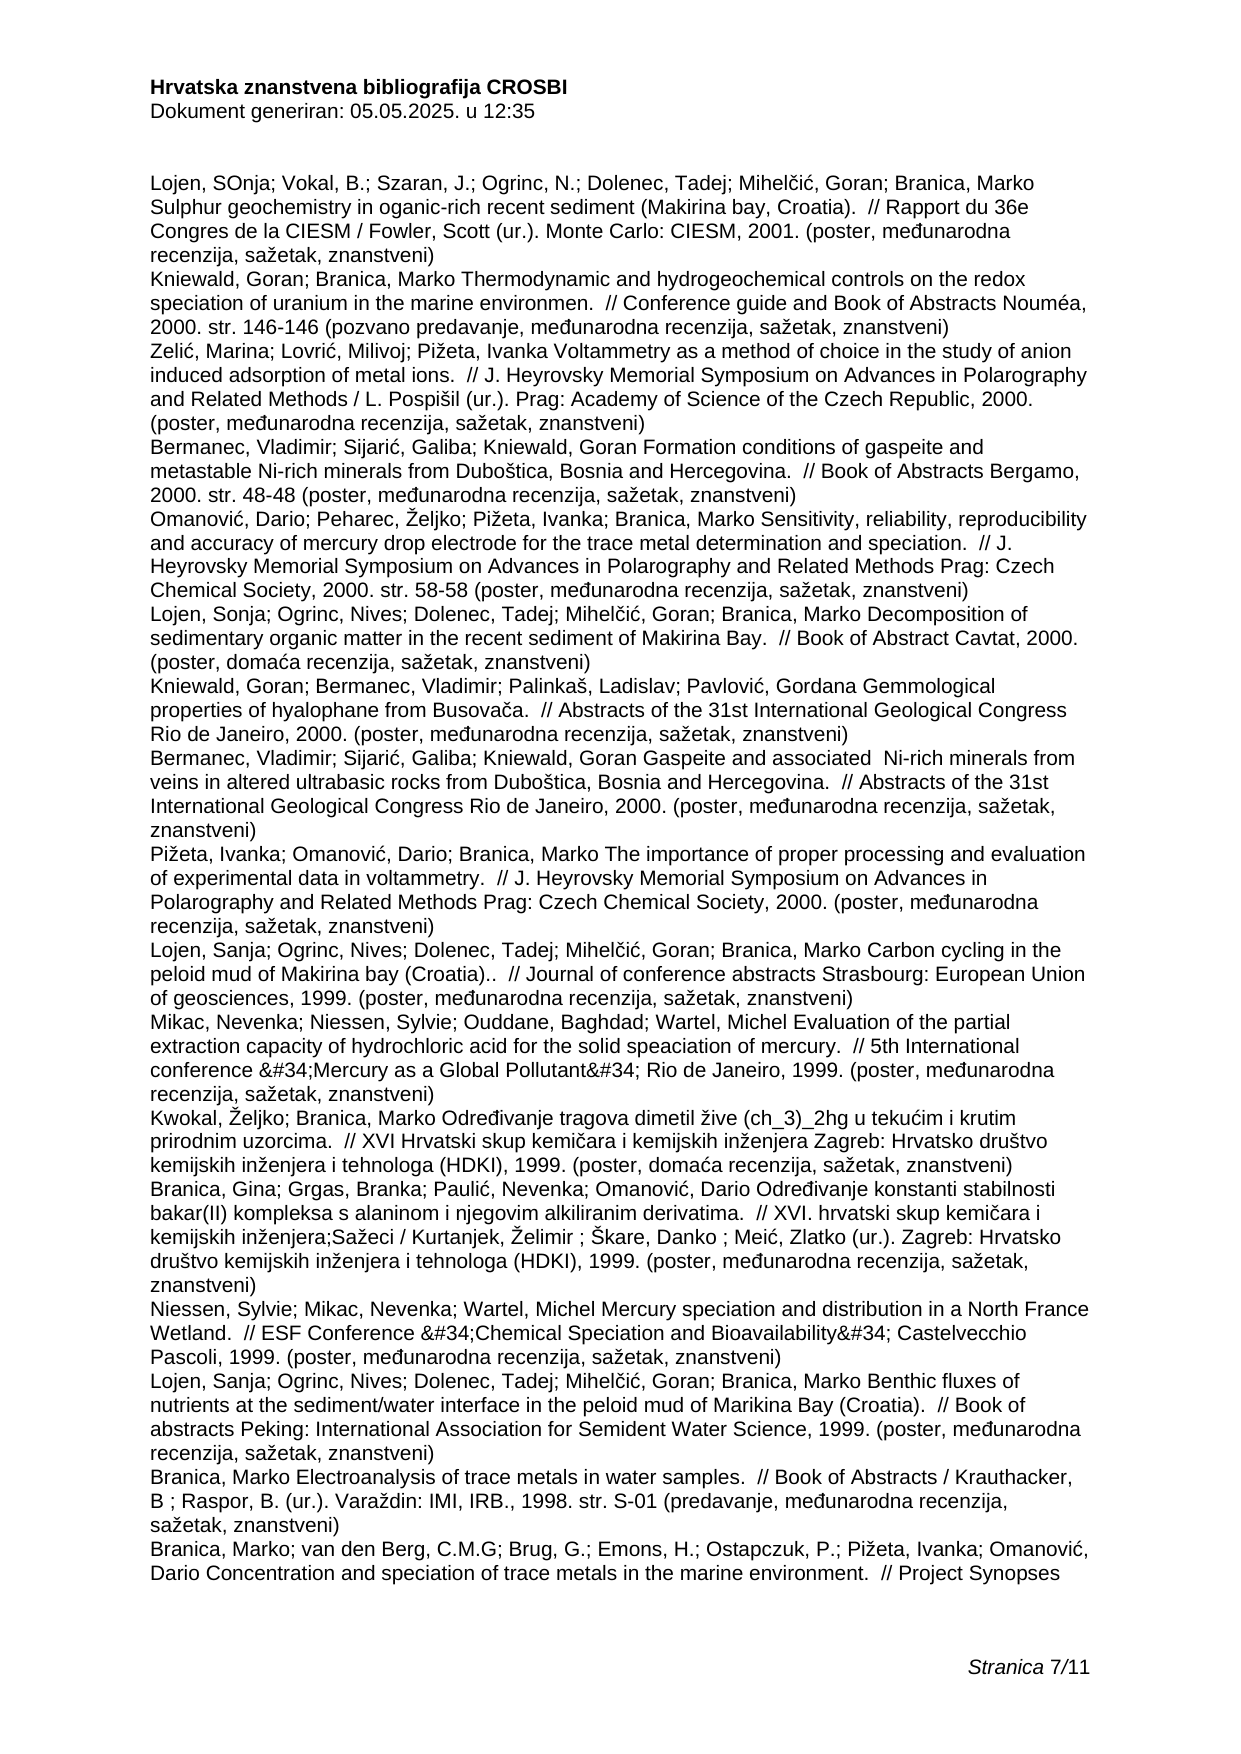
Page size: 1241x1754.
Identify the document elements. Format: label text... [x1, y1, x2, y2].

text Kniewald, Goran; Bermanec, Vladimir; Palinkaš, Ladislav; Pavlović, Gordana [150, 674, 1090, 746]
text Lojen, Sanja; Ogrinc, Nives; Dolenec, Tadej; Mihelčić, Goran; Branica, Marko [150, 938, 1090, 1009]
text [150, 1537, 1090, 1584]
text Kniewald, Goran; Branica, Marko [150, 267, 1090, 339]
text Mikac, Nevenka; Niessen, Sylvie; Ouddane, Baghdad; Wartel, Michel [150, 1009, 1090, 1105]
text Branica, Marko [150, 1465, 1090, 1537]
text Bermanec, Vladimir; Sijarić, Galiba; Kniewald, Goran [150, 746, 1090, 842]
text Omanović, Dario; Peharec, Željko; Pižeta, Ivanka; Branica, Marko [150, 506, 1090, 602]
text Pižeta, Ivanka; Omanović, Dario; Branica, Marko [150, 842, 1090, 938]
text Zelić, Marina; Lovrić, Milivoj; Pižeta, Ivanka [150, 339, 1090, 434]
text Branica, Gina; Grgas, Branka; Paulić, Nevenka; Omanović, Dario [150, 1177, 1090, 1297]
text Kwokal, Željko; Branica, Marko [150, 1105, 1090, 1177]
text Bermanec, Vladimir; Sijarić, Galiba; Kniewald, Goran [150, 434, 1090, 506]
text Lojen, Sanja; Ogrinc, Nives; Dolenec, Tadej; Mihelčić, Goran; Branica, Marko [150, 1369, 1090, 1465]
text Lojen, Sonja; Ogrinc, Nives; Dolenec, Tadej; Mihelčić, Goran; Branica, Marko [150, 602, 1090, 674]
text Niessen, Sylvie; Mikac, Nevenka; Wartel, Michel [150, 1297, 1090, 1369]
text Lojen, SOnja; Vokal, B.; Szaran, J.; Ogrinc, N.; Dolenec, Tadej; Mihelčić, Goran; Branica, Marko [150, 171, 1090, 267]
